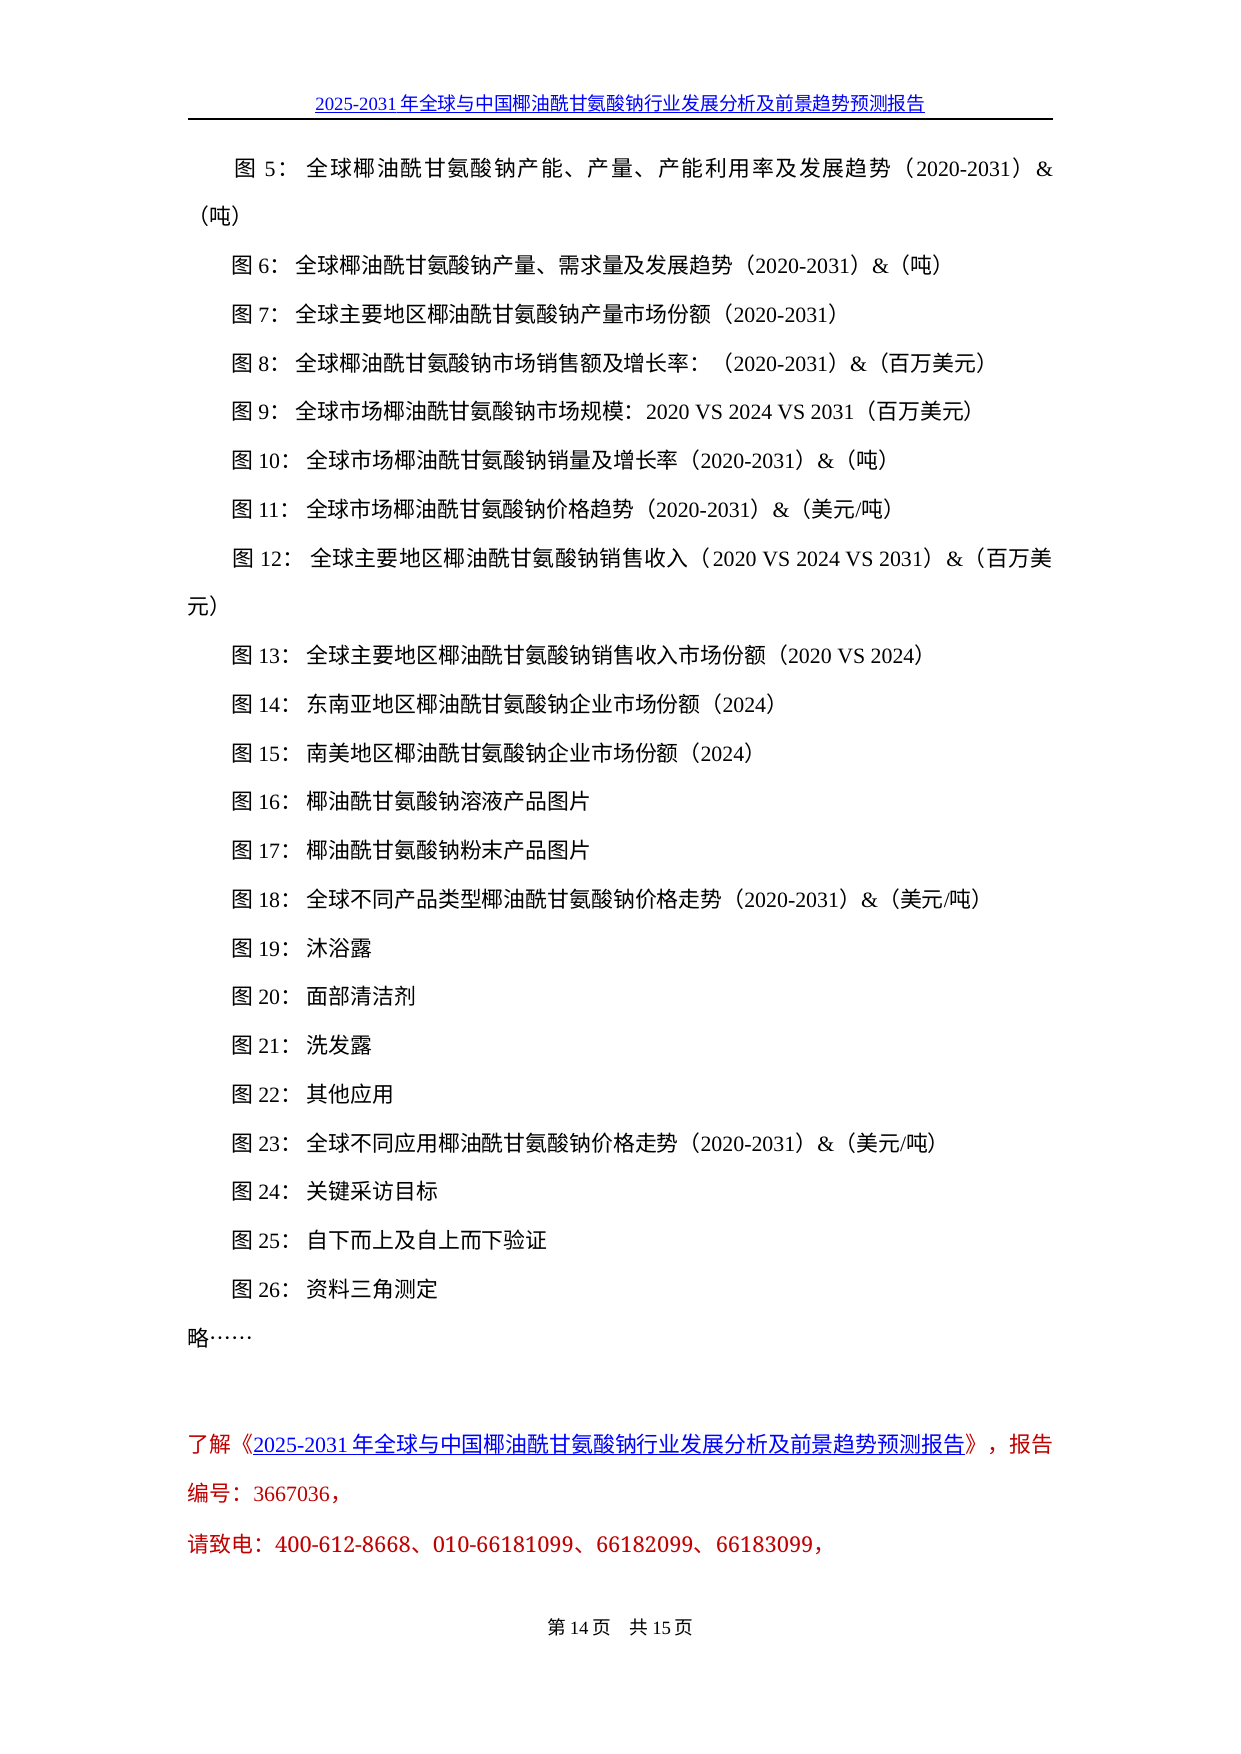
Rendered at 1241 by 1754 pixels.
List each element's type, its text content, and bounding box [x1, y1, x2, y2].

text 请致电：400-612-8668、010-66181099、66182099、66183099， [187, 1527, 1053, 1559]
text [187, 150, 1053, 1353]
text 了解《2025-2031年全球与中国椰油酰甘氨酸钠行业发展分析及前景趋势预测报告》，报告编号：3667036， [187, 1427, 1053, 1508]
